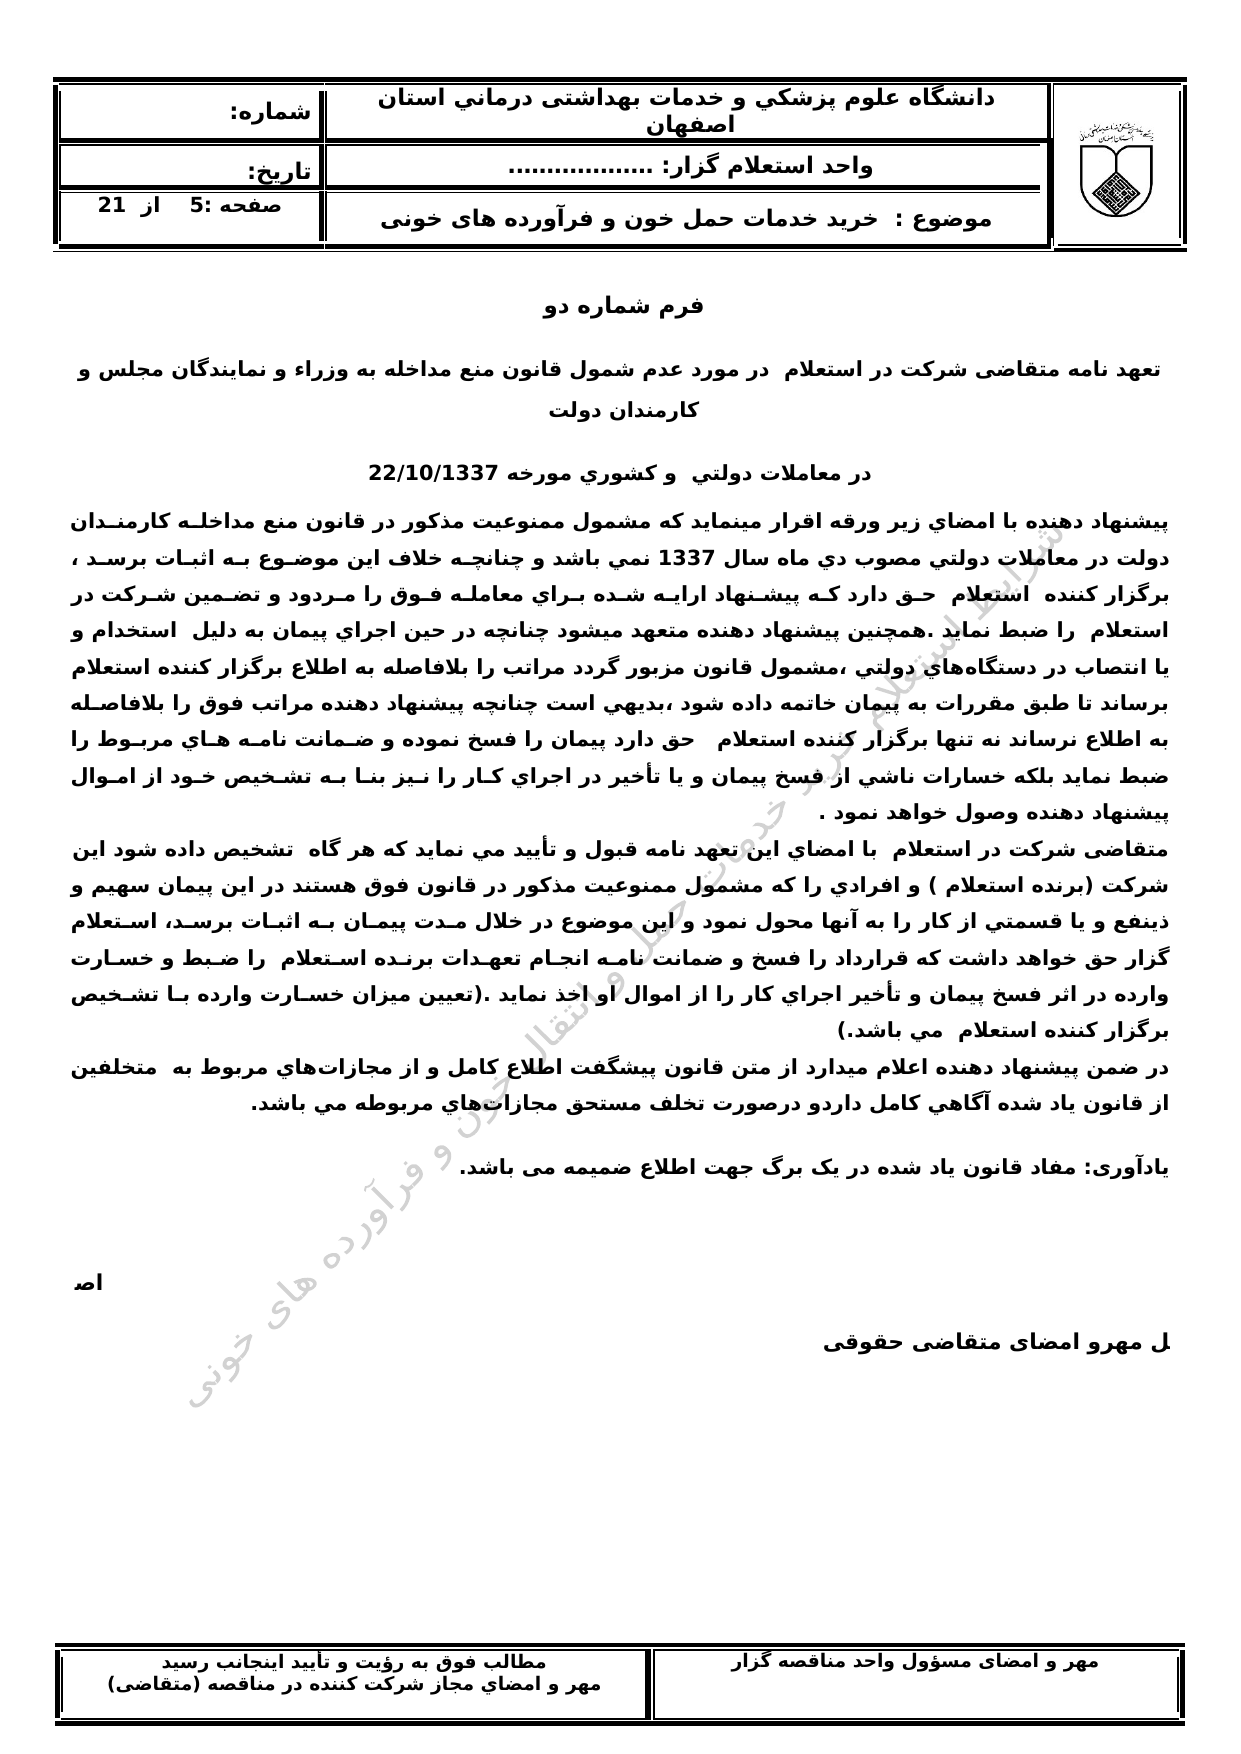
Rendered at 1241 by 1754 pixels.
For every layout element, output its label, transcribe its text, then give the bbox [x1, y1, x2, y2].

picture [1077, 121, 1155, 218]
